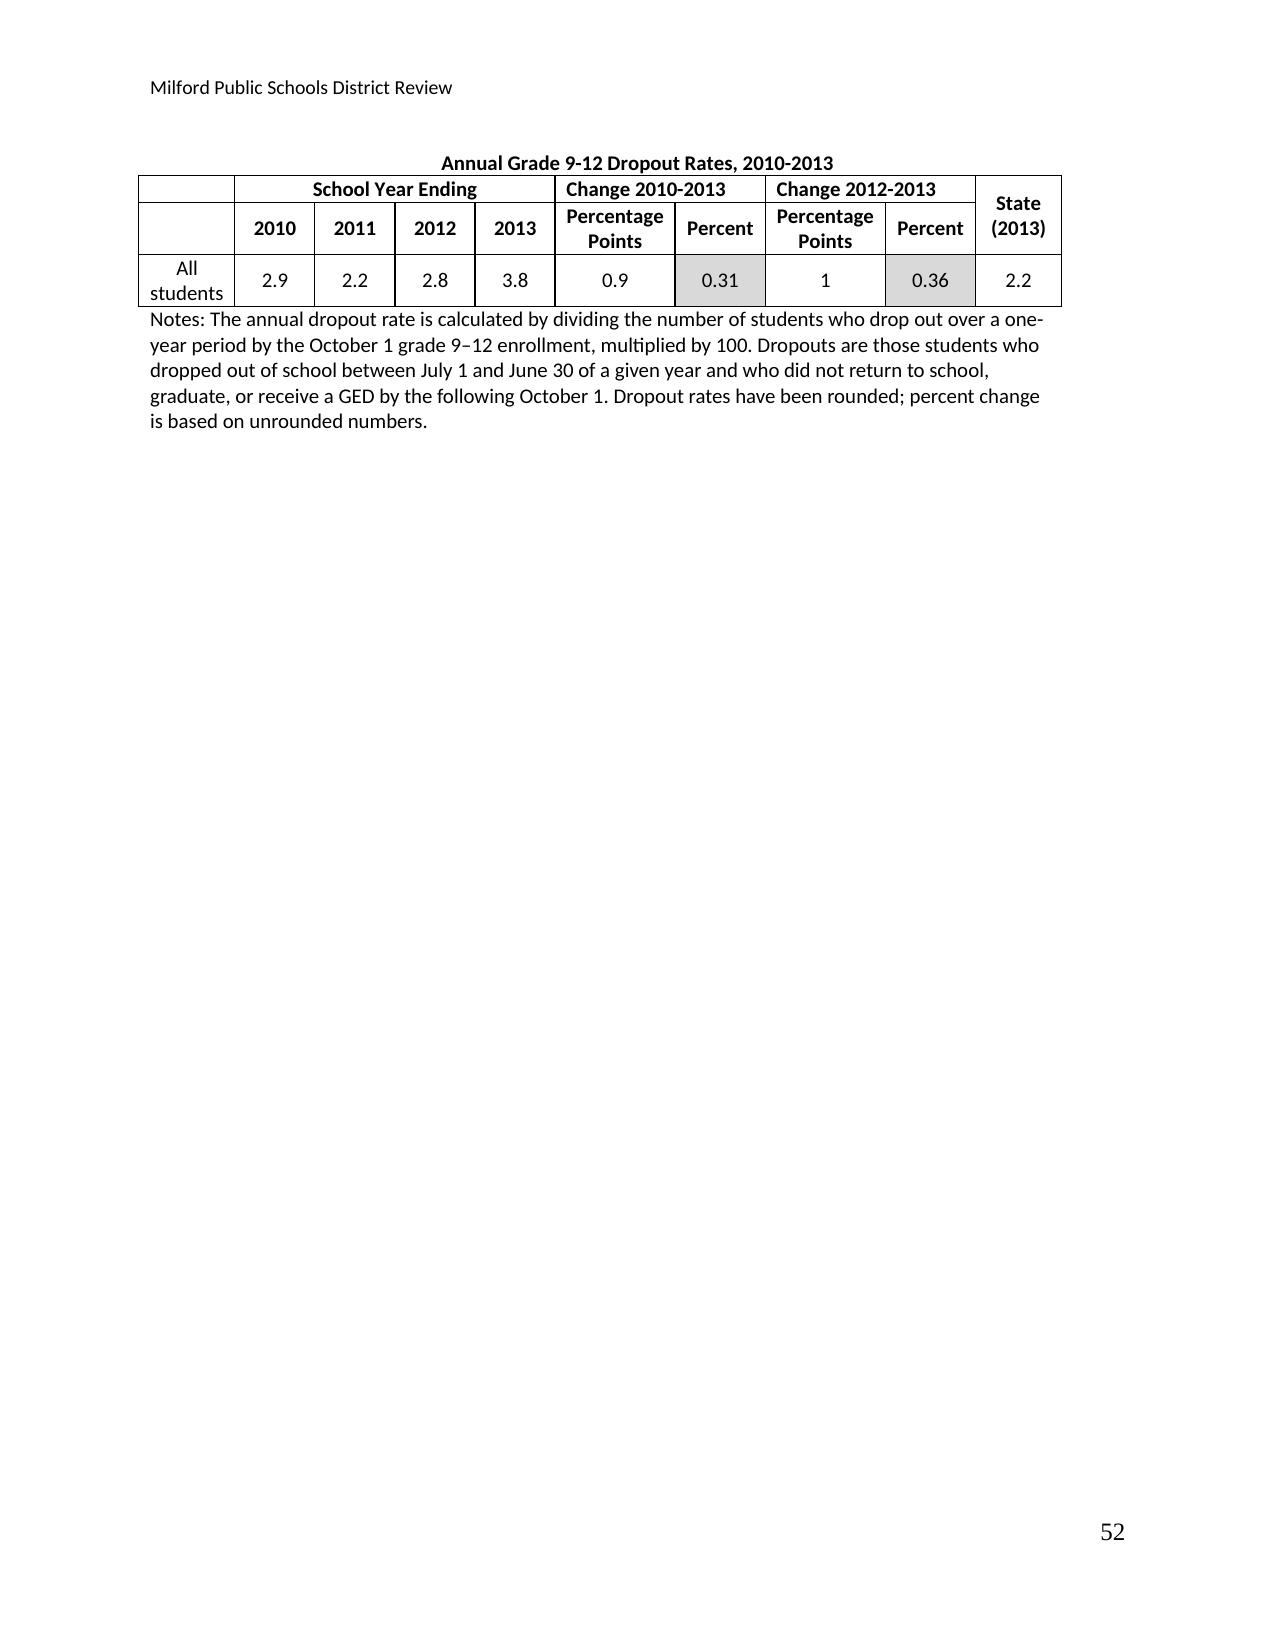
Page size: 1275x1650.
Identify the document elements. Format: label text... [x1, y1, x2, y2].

table_cell 2010 [235, 203, 314, 254]
table_cell All students [139, 255, 234, 306]
table_header Change 2010-2013 [556, 176, 765, 202]
table_header School Year Ending [235, 176, 554, 202]
table_cell 2.8 [396, 255, 474, 306]
table_cell 0.31 [676, 255, 765, 306]
table_cell [139, 203, 234, 254]
table_cell 2013 [476, 203, 554, 254]
table_header Change 2012-2013 [766, 176, 975, 202]
table_cell 2012 [396, 203, 474, 254]
table_cell Percentage Points [766, 203, 885, 254]
table_cell Percentage Points [556, 203, 674, 254]
table_cell 0.36 [886, 255, 975, 306]
table_cell 1 [766, 255, 885, 306]
table_cell 2.9 [235, 255, 314, 306]
table_cell Percent [676, 203, 765, 254]
table_cell Percent [886, 203, 975, 254]
table_cell 3.8 [476, 255, 554, 306]
table_cell Notes: The annual dropout rate is calculated by dividing the number of students who drop out over a one-year period by the October 1 grade 9–12 enrollment, multiplied by 100. Dropouts are those students who dropped out of school between July 1 and June 30 of a given year and who did not return to school, graduate, or receive a GED by the following October 1. Dropout rates have been rounded; percent change is based on unrounded numbers. [139, 307, 1061, 434]
table_cell 2.2 [976, 255, 1061, 306]
table_cell 2.2 [315, 255, 394, 306]
text Annual Grade 9-12 Dropout Rates, 2010-2013 [150, 150, 1125, 175]
table_header State (2013) [976, 176, 1061, 254]
table_cell 2011 [315, 203, 394, 254]
table_header [139, 176, 234, 202]
table_cell 0.9 [556, 255, 674, 306]
